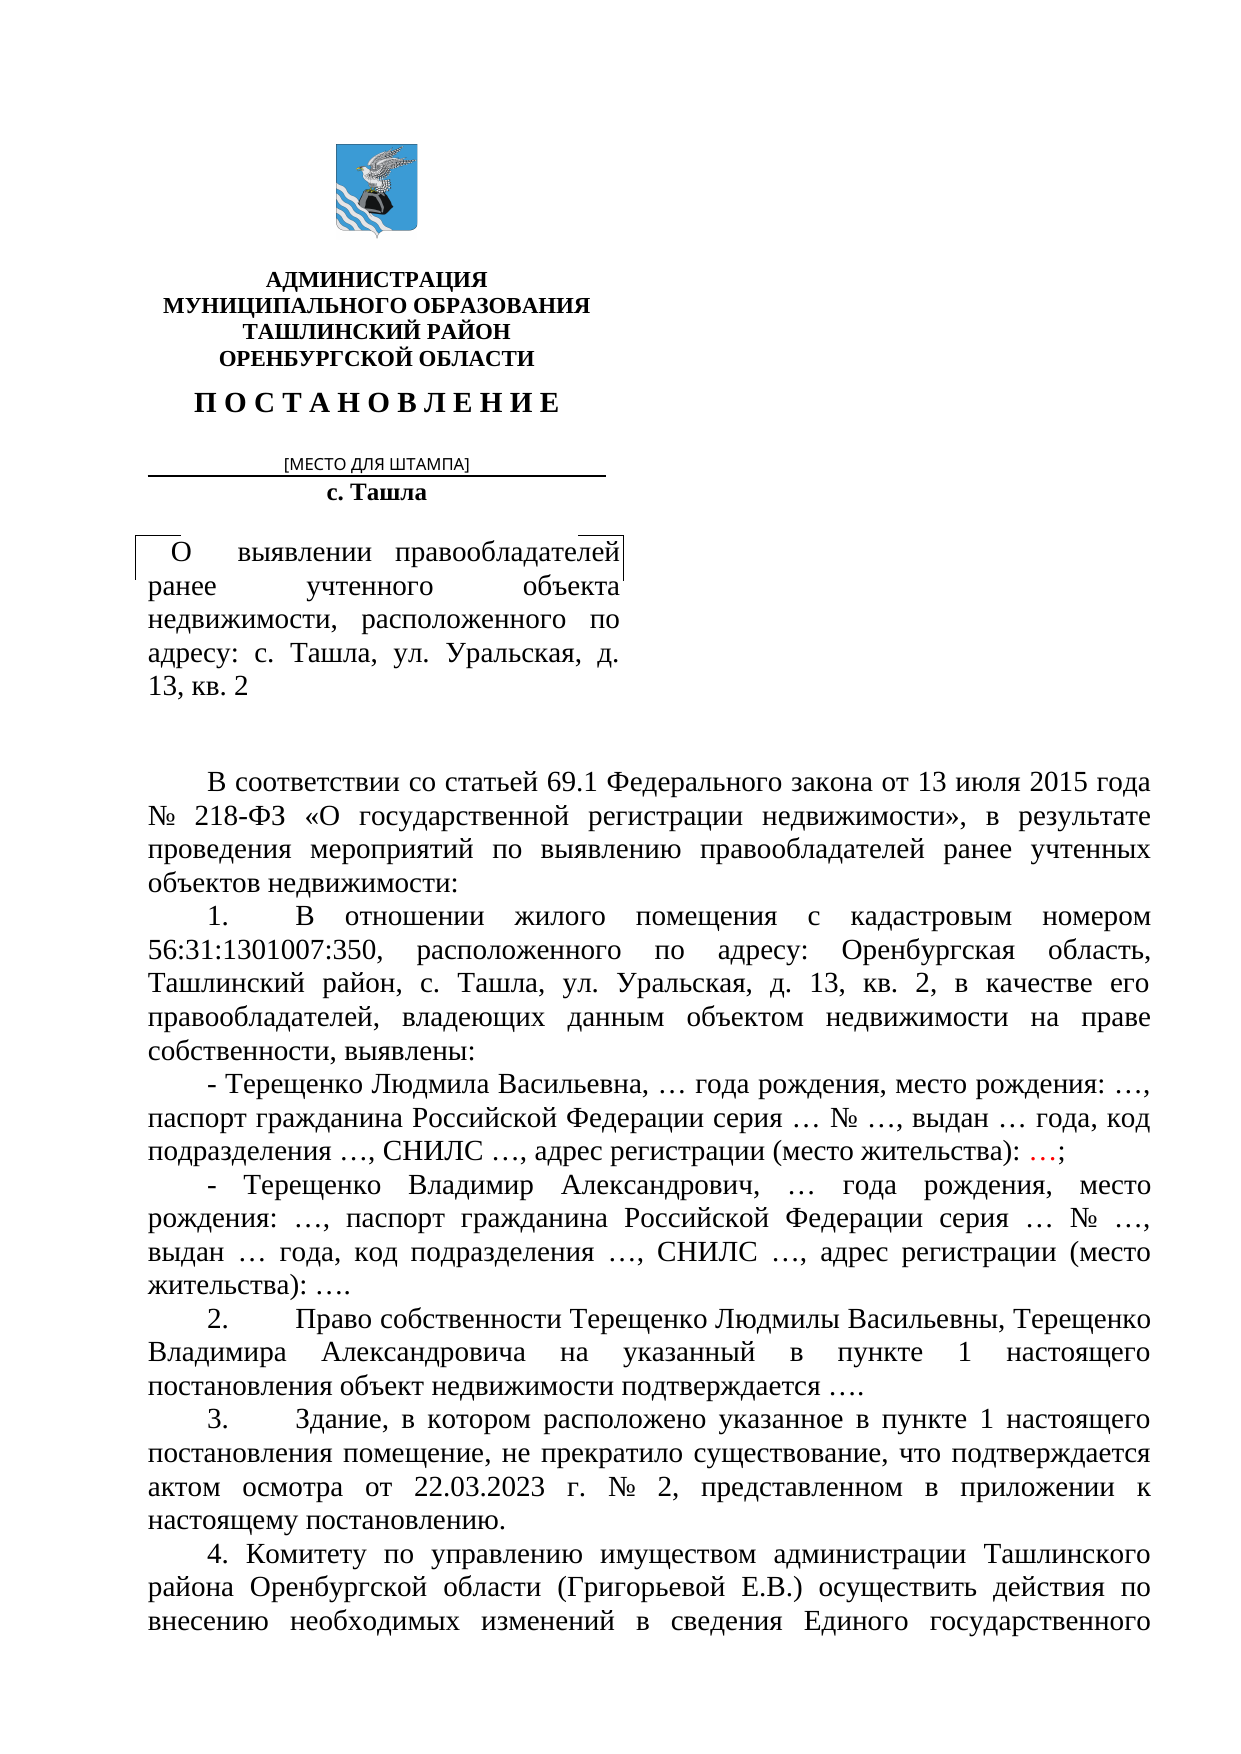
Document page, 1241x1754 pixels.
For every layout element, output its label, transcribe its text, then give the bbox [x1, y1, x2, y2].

table_cell с. Ташла [148, 477, 606, 534]
list В отношении жилого помещения с кадастровым номером 56:31:1301007:350, расположенного по адресу: Оренбургская область, Ташлинский район, с. Ташла, ул. Уральская, д. 13, кв. 2, в качестве его правообладателей, владеющих данным объектом недвижимости на праве собственности, выявлены: [148, 898, 1152, 1066]
list Здание, в котором расположено указанное в пункте 1 настоящего постановления помещение, не прекратило существование, что подтверждается актом осмотра от 22.03.2023 г. № 2, представленном в приложении к настоящему постановлению. [148, 1402, 1152, 1536]
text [148, 1536, 1152, 1636]
list - Терещенко Людмила Васильевна, … года рождения, место рождения: …, паспорт гражданина Российской Федерации серия … № …, выдан … года, код подразделения …, СНИЛС …, адрес регистрации (место жительства): …; [148, 1066, 1152, 1167]
text О выявлении правообладателей ранее учтенного объекта недвижимости, расположенного по адресу: с. Ташла, ул. Уральская, д. 13, кв. 2 [148, 534, 620, 702]
table_cell [МЕСТО ДЛЯ ШТАМПА] [148, 453, 606, 475]
list Право собственности Терещенко Людмилы Васильевны, Терещенко Владимира Александровича на указанный в пункте 1 настоящего постановления объект недвижимости подтверждается …. [148, 1301, 1152, 1402]
list - Терещенко Владимир Александрович, … года рождения, место рождения: …, паспорт гражданина Российской Федерации серия … № …, выдан … года, код подразделения …, СНИЛС …, адрес регистрации (место жительства): …. [148, 1167, 1152, 1301]
text В соответствии со статьей 69.1 Федерального закона от 13 июля 2015 года № 218-ФЗ «О государственной регистрации недвижимости», в результате проведения мероприятий по выявлению правообладателей ранее учтенных объектов недвижимости: [148, 764, 1152, 898]
table_header АДМИНИСТРАЦИЯ МУНИЦИПАЛЬНОГО ОБРАЗОВАНИЯ ТАШЛИНСКИЙ РАЙОН ОРЕНБУРГСКОЙ ОБЛАСТИ П О С Т А Н О В Л Е Н И Е [148, 118, 606, 453]
